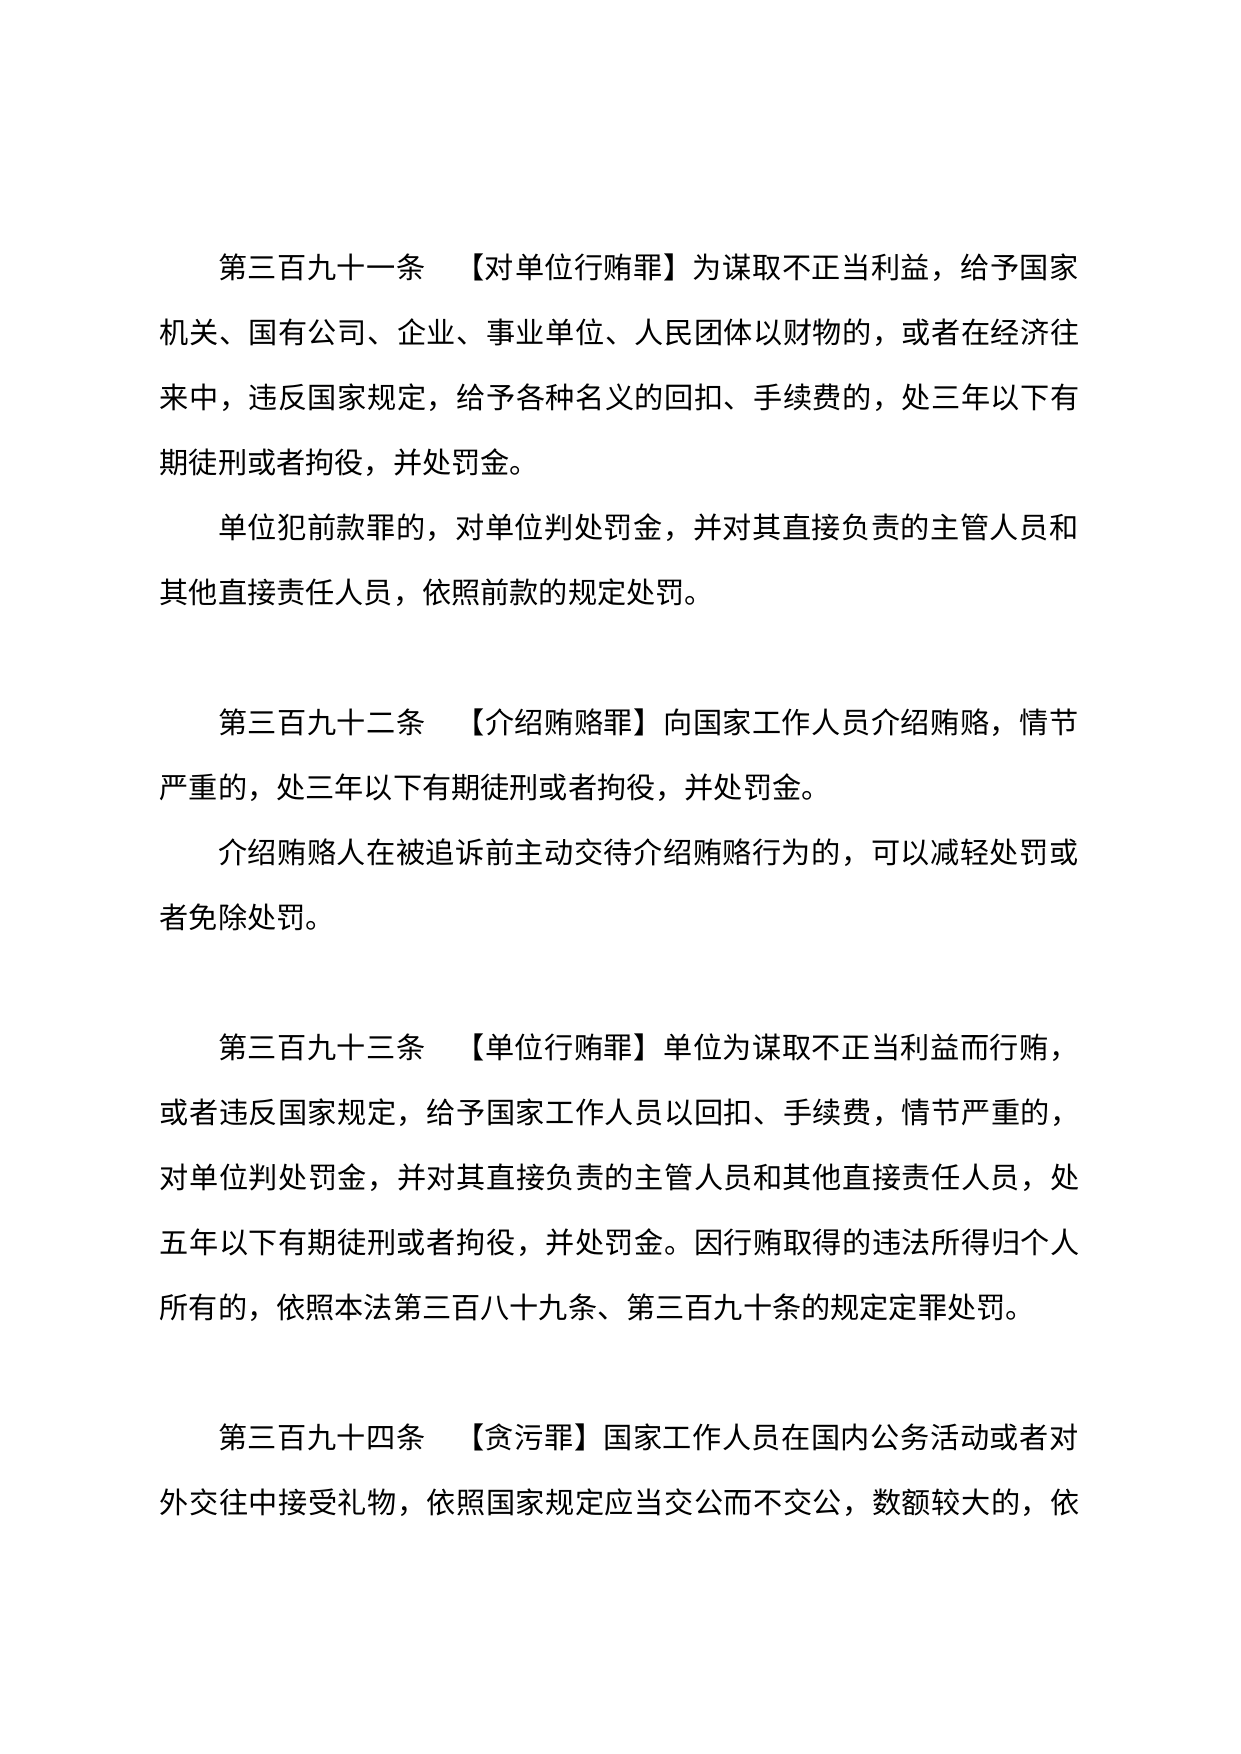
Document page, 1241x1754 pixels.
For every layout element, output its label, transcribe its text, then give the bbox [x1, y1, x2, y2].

text 单位犯前款罪的，对单位判处罚金，并对其直接负责的主管人员和其他直接责任人员，依照前款的规定处罚。 [159, 493, 1081, 623]
text 第三百九十三条 【单位行贿罪】单位为谋取不正当利益而行贿，或者违反国家规定，给予国家工作人员以回扣、手续费，情节严重的，对单位判处罚金，并对其直接负责的主管人员和其他直接责任人员，处五年以下有期徒刑或者拘役，并处罚金。因行贿取得的违法所得归个人所有的，依照本法第三百八十九条、第三百九十条的规定定罪处罚。 [159, 1013, 1081, 1338]
text 介绍贿赂人在被追诉前主动交待介绍贿赂行为的，可以减轻处罚或者免除处罚。 [159, 818, 1081, 948]
text 第三百九十一条 【对单位行贿罪】为谋取不正当利益，给予国家机关、国有公司、企业、事业单位、人民团体以财物的，或者在经济往来中，违反国家规定，给予各种名义的回扣、手续费的，处三年以下有期徒刑或者拘役，并处罚金。 [159, 233, 1081, 493]
text 第三百九十二条 【介绍贿赂罪】向国家工作人员介绍贿赂，情节严重的，处三年以下有期徒刑或者拘役，并处罚金。 [159, 688, 1081, 818]
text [159, 1403, 1081, 1533]
